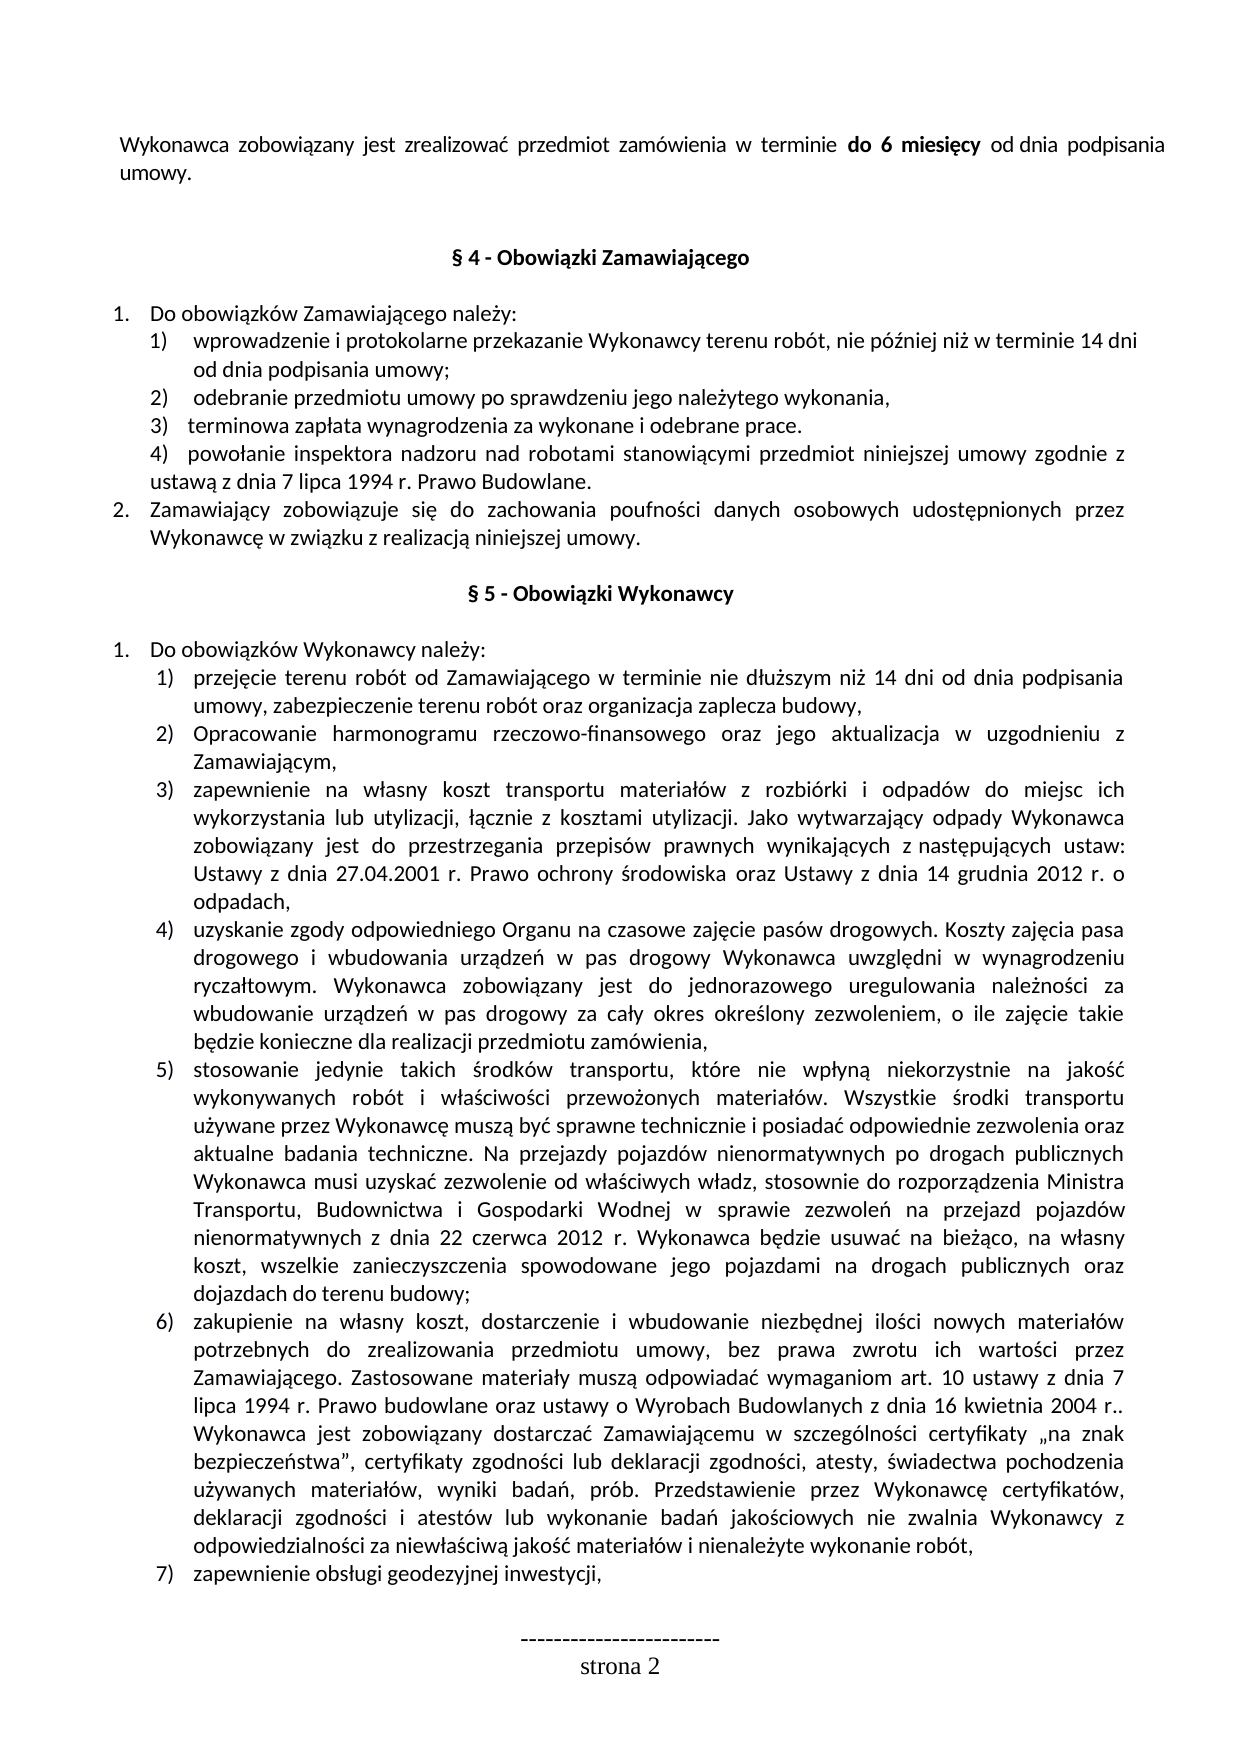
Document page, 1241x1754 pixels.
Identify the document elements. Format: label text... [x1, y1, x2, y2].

text § 4 - Obowiązki Zamawiającego [75, 243, 1126, 271]
text § 5 - Obowiązki Wykonawcy [75, 579, 1126, 607]
list Do obowiązków Wykonawcy należy: [112, 635, 1126, 663]
list terminowa zapłata wynagrodzenia za wykonane i odebrane prace. [150, 411, 1126, 439]
list Opracowanie harmonogramu rzeczowo-finansowego oraz jego aktualizacja w uzgodnieniu z Zamawiającym, [156, 719, 1126, 775]
list zapewnienie na własny koszt transportu materiałów z rozbiórki i odpadów do miejsc ich wykorzystania lub utylizacji, łącznie z kosztami utylizacji. Jako wytwarzający odpady Wykonawca zobowiązany jest do przestrzegania przepisów prawnych wynikających z następujących ustaw: Ustawy z dnia 27.04.2001 r. Prawo ochrony środowiska oraz Ustawy z dnia 14 grudnia 2012 r. o odpadach, [156, 775, 1126, 915]
list przejęcie terenu robót od Zamawiającego w terminie nie dłuższym niż 14 dni od dnia podpisania umowy, zabezpieczenie terenu robót oraz organizacja zaplecza budowy, [156, 663, 1126, 719]
list zapewnienie obsługi geodezyjnej inwestycji, [156, 1559, 1126, 1588]
list powołanie inspektora nadzoru nad robotami stanowiącymi przedmiot niniejszej umowy zgodnie z ustawą z dnia 7 lipca 1994 r. Prawo Budowlane. [150, 439, 1126, 495]
list Zamawiający zobowiązuje się do zachowania poufności danych osobowych udostępnionych przez Wykonawcę w związku z realizacją niniejszej umowy. [112, 495, 1126, 551]
list stosowanie jedynie takich środków transportu, które nie wpłyną niekorzystnie na jakość wykonywanych robót i właściwości przewożonych materiałów. Wszystkie środki transportu używane przez Wykonawcę muszą być sprawne technicznie i posiadać odpowiednie zezwolenia oraz aktualne badania techniczne. Na przejazdy pojazdów nienormatywnych po drogach publicznych Wykonawca musi uzyskać zezwolenie od właściwych władz, stosownie do rozporządzenia Ministra Transportu, Budownictwa i Gospodarki Wodnej w sprawie zezwoleń na przejazd pojazdów nienormatywnych z dnia 22 czerwca 2012 r. Wykonawca będzie usuwać na bieżąco, na własny koszt, wszelkie zanieczyszczenia spowodowane jego pojazdami na drogach publicznych oraz dojazdach do terenu budowy; [156, 1055, 1126, 1307]
text Wykonawca zobowiązany jest zrealizować przedmiot zamówienia w terminie do 6 miesięcy od dnia podpisania umowy. [119, 131, 1165, 187]
list zakupienie na własny koszt, dostarczenie i wbudowanie niezbędnej ilości nowych materiałów potrzebnych do zrealizowania przedmiotu umowy, bez prawa zwrotu ich wartości przez Zamawiającego. Zastosowane materiały muszą odpowiadać wymaganiom art. 10 ustawy z dnia 7 lipca 1994 r. Prawo budowlane oraz ustawy o Wyrobach Budowlanych z dnia 16 kwietnia 2004 r.. Wykonawca jest zobowiązany dostarczać Zamawiającemu w szczególności certyfikaty „na znak bezpieczeństwa”, certyfikaty zgodności lub deklaracji zgodności, atesty, świadectwa pochodzenia używanych materiałów, wyniki badań, prób. Przedstawienie przez Wykonawcę certyfikatów, deklaracji zgodności i atestów lub wykonanie badań jakościowych nie zwalnia Wykonawcy z odpowiedzialności za niewłaściwą jakość materiałów i nienależyte wykonanie robót, [156, 1307, 1126, 1559]
list wprowadzenie i protokolarne przekazanie Wykonawcy terenu robót, nie później niż w terminie 14 dni od dnia podpisania umowy; [149, 327, 1165, 383]
list uzyskanie zgody odpowiedniego Organu na czasowe zajęcie pasów drogowych. Koszty zajęcia pasa drogowego i wbudowania urządzeń w pas drogowy Wykonawca uwzględni w wynagrodzeniu ryczałtowym. Wykonawca zobowiązany jest do jednorazowego uregulowania należności za wbudowanie urządzeń w pas drogowy za cały okres określony zezwoleniem, o ile zajęcie takie będzie konieczne dla realizacji przedmiotu zamówienia, [156, 915, 1126, 1055]
list odebranie przedmiotu umowy po sprawdzeniu jego należytego wykonania, [150, 383, 1126, 411]
list Do obowiązków Zamawiającego należy: [112, 299, 1126, 327]
